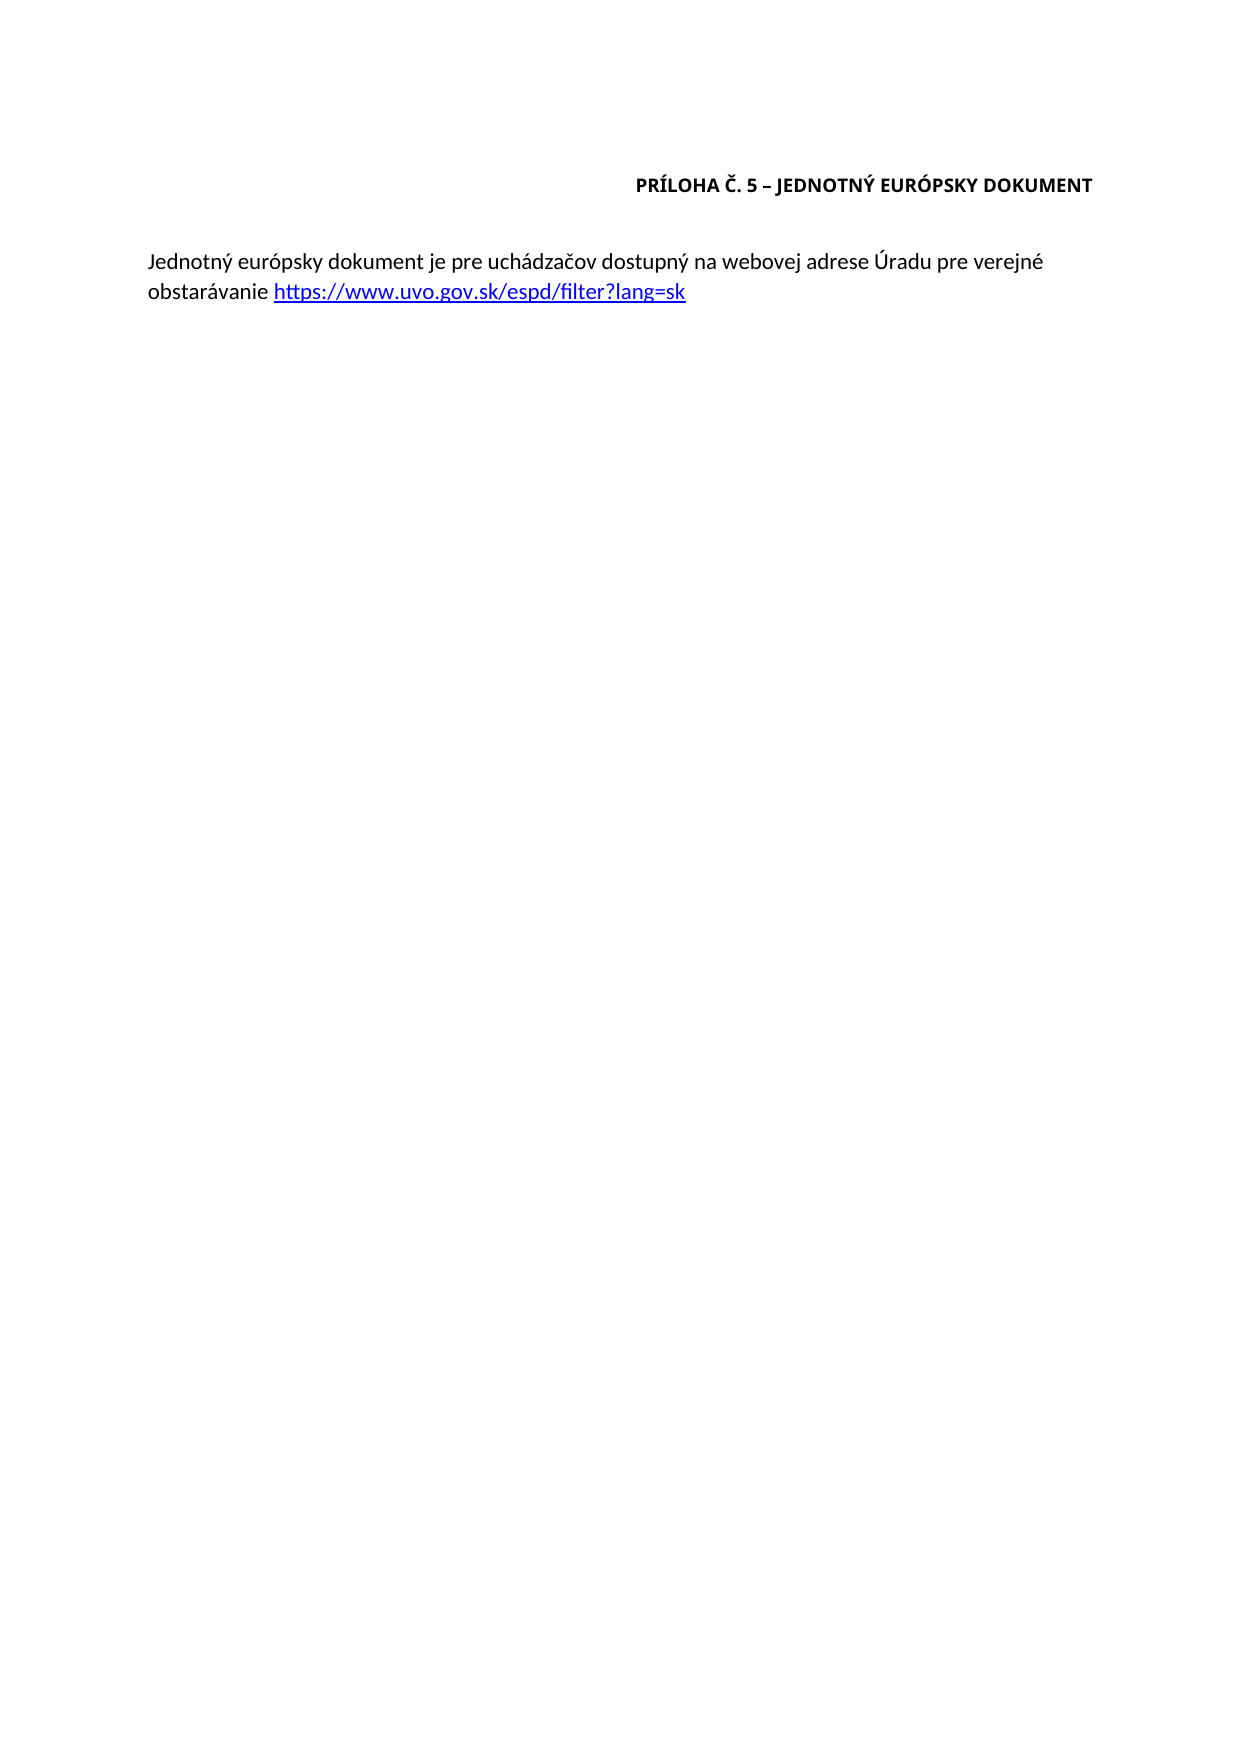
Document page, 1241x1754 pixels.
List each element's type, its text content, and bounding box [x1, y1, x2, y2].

text Jednotný európsky dokument je pre uchádzačov dostupný na webovej adrese Úradu pre verejné obstarávanie https://www.uvo.gov.sk/espd/filter?lang=sk [148, 247, 1093, 305]
text PRÍLOHA Č. 5 – JEDNOTNÝ EURÓPSKY DOKUMENT [148, 173, 1093, 198]
